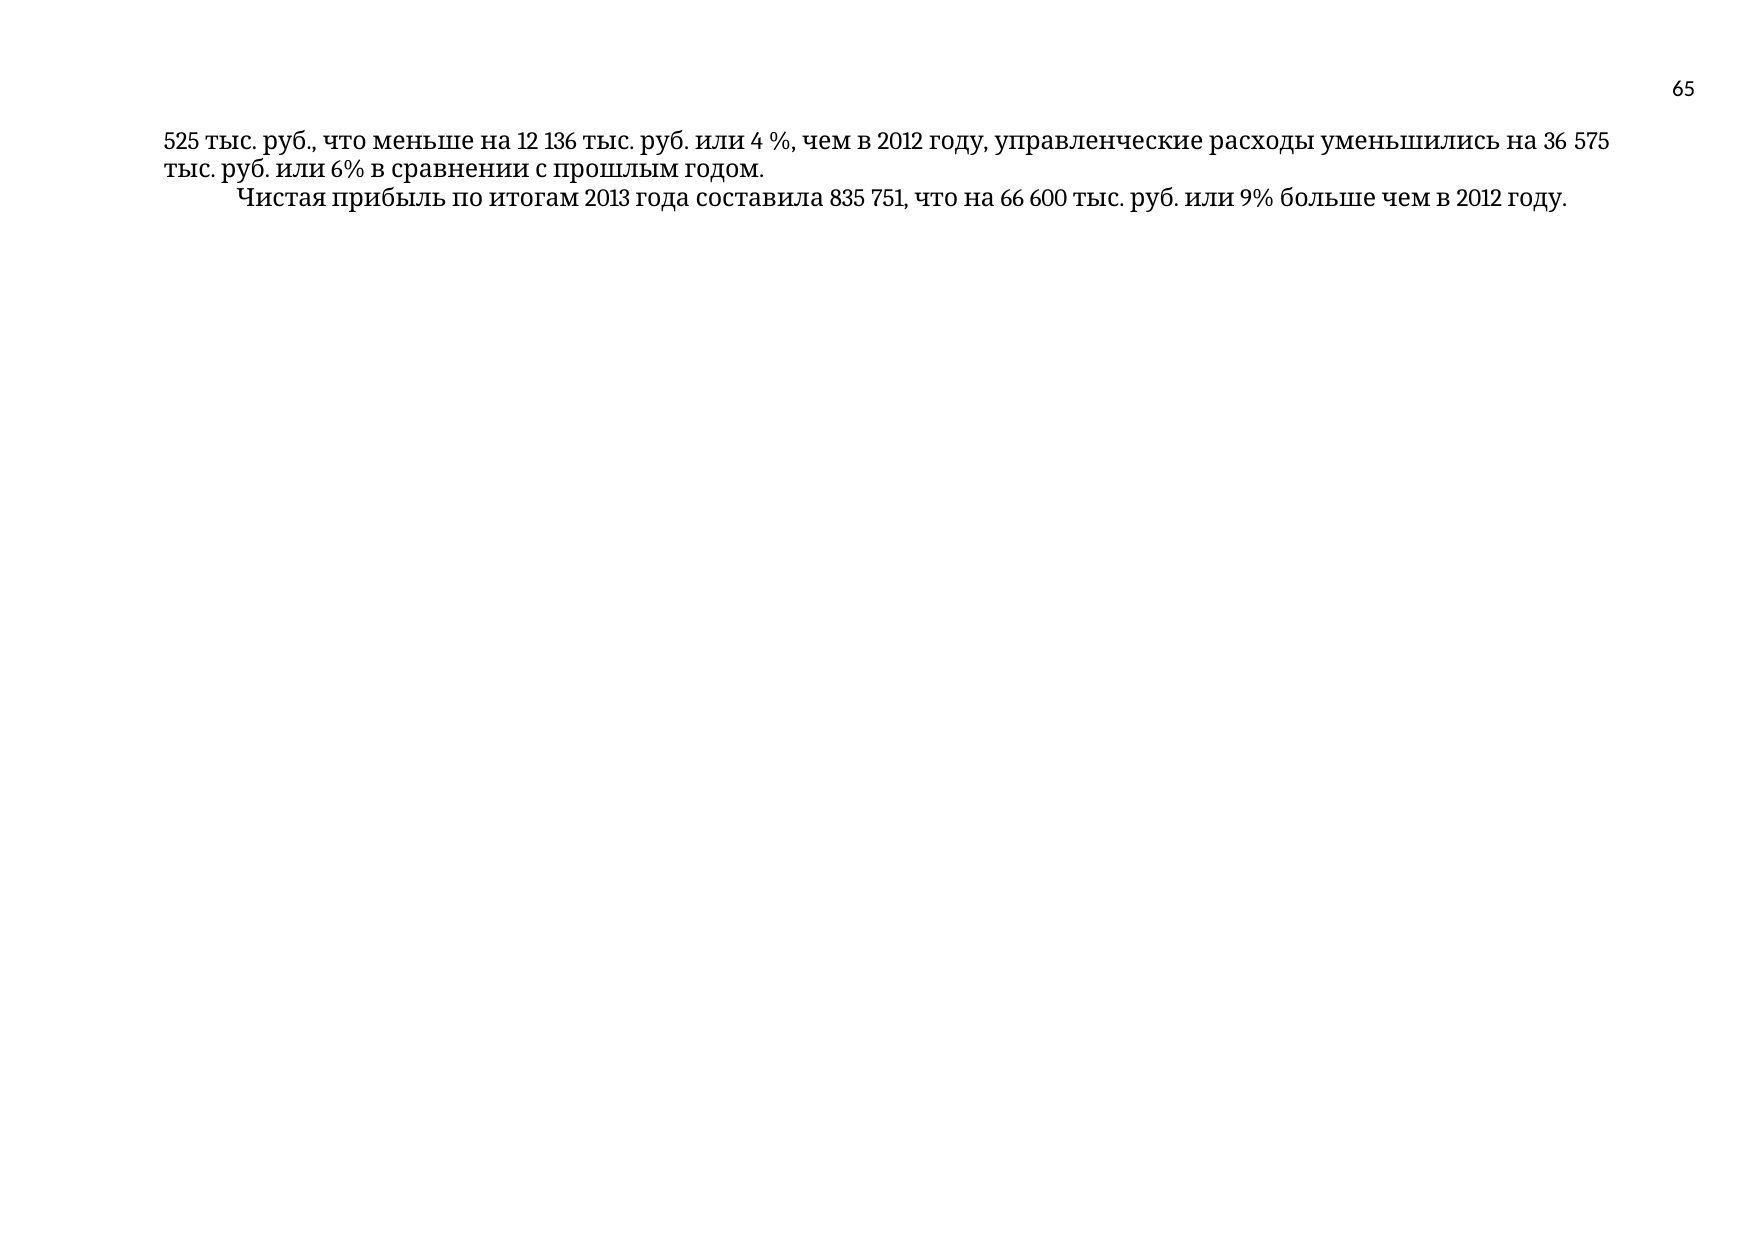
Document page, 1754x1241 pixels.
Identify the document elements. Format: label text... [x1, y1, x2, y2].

list Чистая прибыль по итогам 2013 года составила 835 751, что на 66 600 тыс. руб. или 9% больше чем в 2012 году. [164, 184, 1695, 213]
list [164, 127, 1609, 184]
